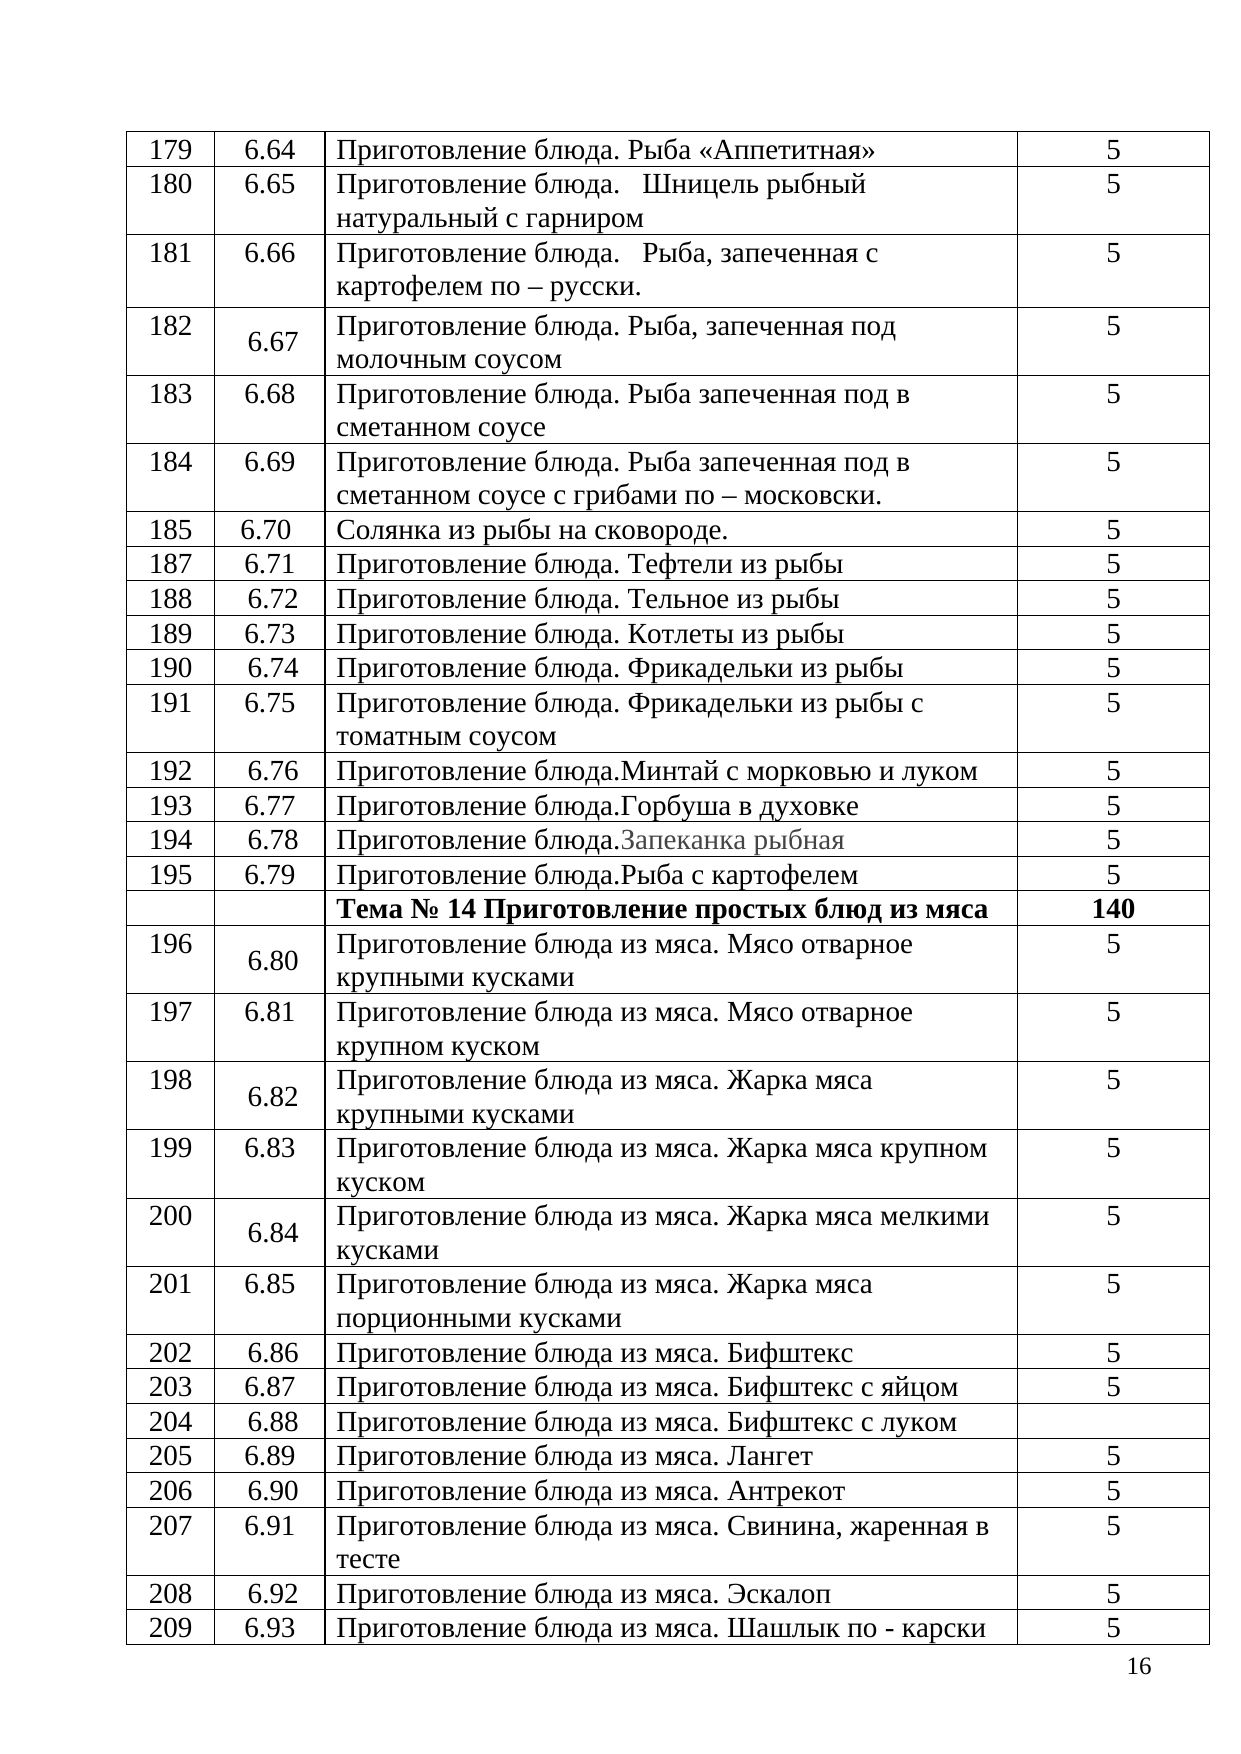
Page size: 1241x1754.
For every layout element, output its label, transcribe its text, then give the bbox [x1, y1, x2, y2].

table_cell 5 [1018, 926, 1209, 993]
table_cell 180 [127, 167, 214, 234]
table_cell 6.85 [215, 1267, 324, 1334]
table_cell 199 [127, 1130, 214, 1197]
table_cell Приготовление блюда из мяса. Антрекот [326, 1473, 1017, 1507]
table_cell 181 [127, 235, 214, 307]
table_cell 5 [1018, 512, 1209, 546]
table_cell Приготовление блюда из мяса. Жарка мяса порционными кусками [326, 1267, 1017, 1334]
table_cell 197 [127, 994, 214, 1061]
table_cell Приготовление блюда. Рыба запеченная под в сметанном соусе с грибами по – московски. [326, 444, 1017, 511]
table_cell 5 [1018, 822, 1209, 856]
table_cell 5 [1018, 1335, 1209, 1368]
table_cell 6.73 [215, 616, 324, 649]
table_cell Приготовление блюда.Горбуша в духовке [326, 788, 1017, 821]
table_cell 5 [1018, 857, 1209, 890]
table_cell Приготовление блюда из мяса. Бифштекс с луком [326, 1404, 1017, 1437]
table_cell 6.71 [215, 547, 324, 580]
table_cell 201 [127, 1267, 214, 1334]
table_cell 6.68 [215, 376, 324, 443]
table_cell Приготовление блюда из мяса. Шашлык по - карски [326, 1610, 1017, 1644]
table_cell Приготовление блюда. Фрикадельки из рыбы с томатным соусом [326, 685, 1017, 752]
table_cell Приготовление блюда.Минтай с морковью и луком [326, 753, 1017, 787]
table_cell 187 [127, 547, 214, 580]
table_cell Тема № 14 Приготовление простых блюд из мяса [326, 891, 1017, 925]
table_cell 195 [127, 857, 214, 890]
table_cell 5 [1018, 1062, 1209, 1129]
table_cell 190 [127, 650, 214, 684]
table_cell 6.80 [215, 926, 324, 993]
table_cell 5 [1018, 1369, 1209, 1403]
table_cell 179 [127, 132, 214, 166]
table_cell Приготовление блюда из мяса. Эскалоп [326, 1576, 1017, 1609]
table_cell 6.84 [215, 1199, 324, 1266]
table_cell Приготовление блюда из мяса. Мясо отварное крупными кусками [326, 926, 1017, 993]
table_cell 182 [127, 308, 214, 375]
table_cell 5 [1018, 685, 1209, 752]
table_cell 5 [1018, 167, 1209, 234]
table_cell Солянка из рыбы на сковороде. [326, 512, 1017, 546]
table_cell 191 [127, 685, 214, 752]
table_cell Приготовление блюда. Шницель рыбный натуральный с гарниром [326, 167, 1017, 234]
table_cell 6.65 [215, 167, 324, 234]
table_cell [1018, 1404, 1209, 1437]
table_cell 198 [127, 1062, 214, 1129]
table_cell Приготовление блюда из мяса. Свинина, жаренная в тесте [326, 1508, 1017, 1575]
table_cell 5 [1018, 1130, 1209, 1197]
table_cell 5 [1018, 994, 1209, 1061]
table_cell 6.82 [215, 1062, 324, 1129]
table_cell 6.89 [215, 1439, 324, 1472]
table_cell 6.67 [215, 308, 324, 375]
table_cell 5 [1018, 1199, 1209, 1266]
table_cell 5 [1018, 1473, 1209, 1507]
table_cell 5 [1018, 235, 1209, 307]
table_cell Приготовление блюда.Рыба с картофелем [326, 857, 1017, 890]
table_cell 194 [127, 822, 214, 856]
table_cell 188 [127, 581, 214, 615]
table_cell 5 [1018, 1508, 1209, 1575]
table_cell 5 [1018, 753, 1209, 787]
table_cell Приготовление блюда из мяса. Лангет [326, 1439, 1017, 1472]
table_cell 204 [127, 1404, 214, 1437]
table_cell 196 [127, 926, 214, 993]
table_cell [127, 891, 214, 925]
table_cell 192 [127, 753, 214, 787]
table_cell 5 [1018, 308, 1209, 375]
table_cell Приготовление блюда. Рыба запеченная под в сметанном соусе [326, 376, 1017, 443]
table_cell 5 [1018, 616, 1209, 649]
table_cell 5 [1018, 1439, 1209, 1472]
table_cell Приготовление блюда. Фрикадельки из рыбы [326, 650, 1017, 684]
table_cell 6.83 [215, 1130, 324, 1197]
table_cell Приготовление блюда из мяса. Жарка мяса крупными кусками [326, 1062, 1017, 1129]
table_cell 184 [127, 444, 214, 511]
table_cell 189 [127, 616, 214, 649]
table_cell 6.91 [215, 1508, 324, 1575]
table_cell 208 [127, 1576, 214, 1609]
table_cell 6.81 [215, 994, 324, 1061]
table_cell 5 [1018, 581, 1209, 615]
table_cell Приготовление блюда.Запеканка рыбная [326, 822, 1017, 856]
table_cell 203 [127, 1369, 214, 1403]
table_cell 6.87 [215, 1369, 324, 1403]
table_cell 5 [1018, 650, 1209, 684]
table_cell 5 [1018, 547, 1209, 580]
table_cell 5 [1018, 1576, 1209, 1609]
table_cell Приготовление блюда. Рыба «Аппетитная» [326, 132, 1017, 166]
table_cell Приготовление блюда. Тефтели из рыбы [326, 547, 1017, 580]
table_cell 5 [1018, 132, 1209, 166]
table_cell 5 [1018, 376, 1209, 443]
table_cell [215, 891, 324, 925]
table_cell 6.93 [215, 1610, 324, 1644]
table_cell 206 [127, 1473, 214, 1507]
table_cell 140 [1018, 891, 1209, 925]
table_cell 202 [127, 1335, 214, 1368]
table_cell Приготовление блюда. Котлеты из рыбы [326, 616, 1017, 649]
table_cell 200 [127, 1199, 214, 1266]
table_cell Приготовление блюда из мяса. Жарка мяса крупном куском [326, 1130, 1017, 1197]
table_cell 5 [1018, 1610, 1209, 1644]
table_cell 6.77 [215, 788, 324, 821]
table_cell Приготовление блюда. Рыба, запеченная под молочным соусом [326, 308, 1017, 375]
table_cell 183 [127, 376, 214, 443]
table_cell Приготовление блюда из мяса. Бифштекс с яйцом [326, 1369, 1017, 1403]
table_cell Приготовление блюда. Рыба, запеченная с картофелем по – русски. [326, 235, 1017, 307]
table_cell 193 [127, 788, 214, 821]
table_cell 6.69 [215, 444, 324, 511]
table_cell 185 [127, 512, 214, 546]
table_cell 5 [1018, 444, 1209, 511]
table_cell 207 [127, 1508, 214, 1575]
table_cell Приготовление блюда из мяса. Мясо отварное крупном куском [326, 994, 1017, 1061]
table_cell 5 [1018, 788, 1209, 821]
table_cell 6.75 [215, 685, 324, 752]
table_cell 209 [127, 1610, 214, 1644]
table_cell Приготовление блюда. Тельное из рыбы [326, 581, 1017, 615]
table_cell 6.66 [215, 235, 324, 307]
table_cell 205 [127, 1439, 214, 1472]
table_cell 5 [1018, 1267, 1209, 1334]
table_cell Приготовление блюда из мяса. Жарка мяса мелкими кусками [326, 1199, 1017, 1266]
table_cell 6.79 [215, 857, 324, 890]
table_cell Приготовление блюда из мяса. Бифштекс [326, 1335, 1017, 1368]
